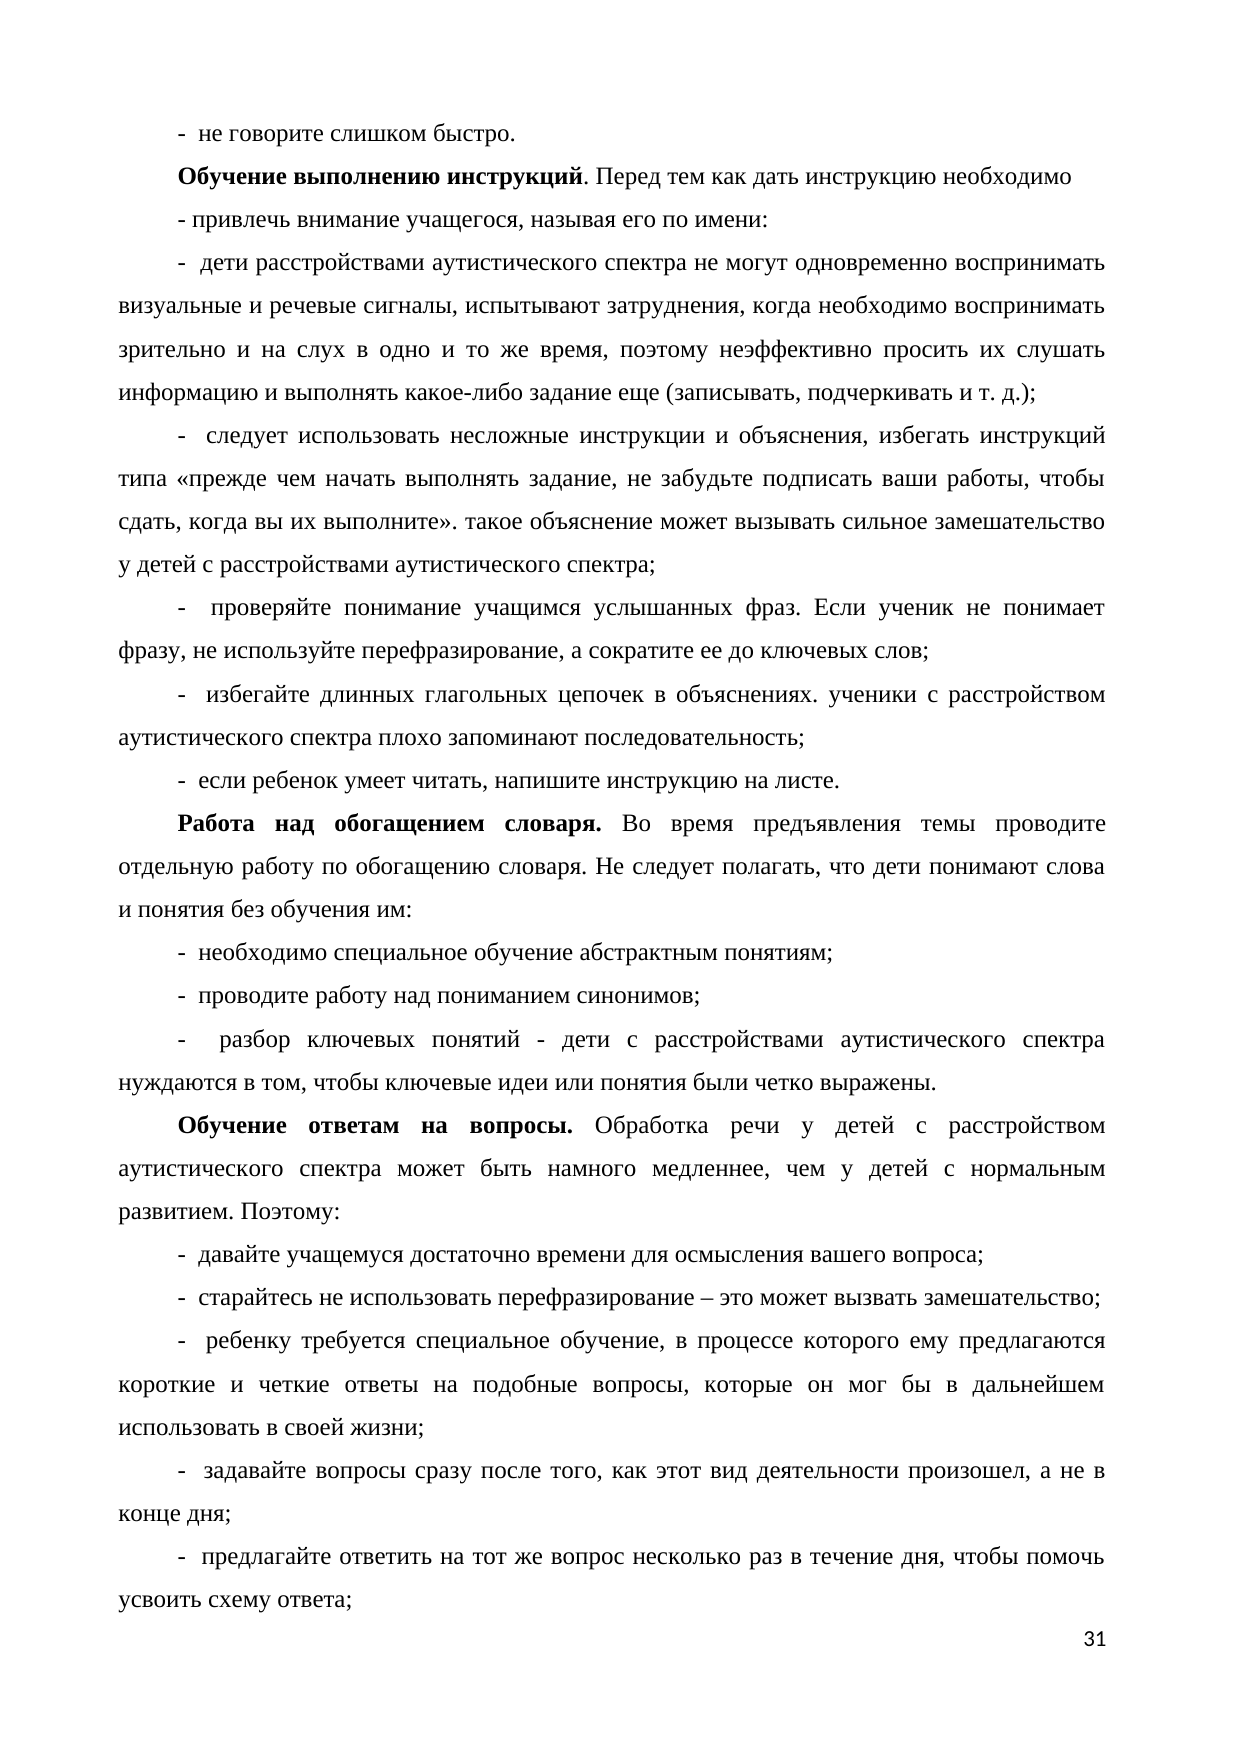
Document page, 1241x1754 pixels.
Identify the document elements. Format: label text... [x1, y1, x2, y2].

text - проводите работу над пониманием синонимов; [118, 981, 1106, 1009]
text - привлечь внимание учащегося, называя его по имени: [118, 204, 1106, 233]
text - избегайте длинных глагольных цепочек в объяснениях. ученики с расстройством аутистического спектра плохо запоминают последовательность; [118, 679, 1106, 751]
text - если ребенок умеет читать, напишите инструкцию на листе. [118, 765, 1106, 794]
text - разбор ключевых понятий - дети с расстройствами аутистического спектра нуждаются в том, чтобы ключевые идеи или понятия были четко выражены. [118, 1024, 1106, 1096]
text - ребенку требуется специальное обучение, в процессе которого ему предлагаются короткие и четкие ответы на подобные вопросы, которые он мог бы в дальнейшем использовать в своей жизни; [118, 1326, 1106, 1441]
text - проверяйте понимание учащимся услышанных фраз. Если ученик не понимает фразу, не используйте перефразирование, а сократите ее до ключевых слов; [118, 592, 1106, 664]
text Обучение выполнению инструкций. Перед тем как дать инструкцию необходимо [118, 161, 1106, 190]
text Обучение ответам на вопросы. Обработка речи у детей с расстройством аутистического спектра может быть намного медленнее, чем у детей с нормальным развитием. Поэтому: [118, 1110, 1106, 1225]
text - предлагайте ответить на тот же вопрос несколько раз в течение дня, чтобы помочь усвоить схему ответа; [118, 1541, 1106, 1613]
text - необходимо специальное обучение абстрактным понятиям; [118, 937, 1106, 966]
text - не говорите слишком быстро. [118, 118, 1106, 147]
text - дети расстройствами аутистического спектра не могут одновременно воспринимать визуальные и речевые сигналы, испытывают затруднения, когда необходимо воспринимать зрительно и на слух в одно и то же время, поэтому неэффективно просить их слушать информацию и выполнять какое-либо задание еще (записывать, подчеркивать и т. д.); [118, 247, 1106, 406]
text - следует использовать несложные инструкции и объяснения, избегать инструкций типа «прежде чем начать выполнять задание, не забудьте подписать ваши работы, чтобы сдать, когда вы их выполните». такое объяснение может вызывать сильное замешательство у детей с расстройствами аутистического спектра; [118, 420, 1106, 578]
text - давайте учащемуся достаточно времени для осмысления вашего вопроса; [118, 1239, 1106, 1268]
text - задавайте вопросы сразу после того, как этот вид деятельности произошел, а не в конце дня; [118, 1455, 1106, 1527]
text - старайтесь не использовать перефразирование – это может вызвать замешательство; [118, 1282, 1106, 1311]
text Работа над обогащением словаря. Во время предъявления темы проводите отдельную работу по обогащению словаря. Не следует полагать, что дети понимают слова и понятия без обучения им: [118, 808, 1106, 923]
